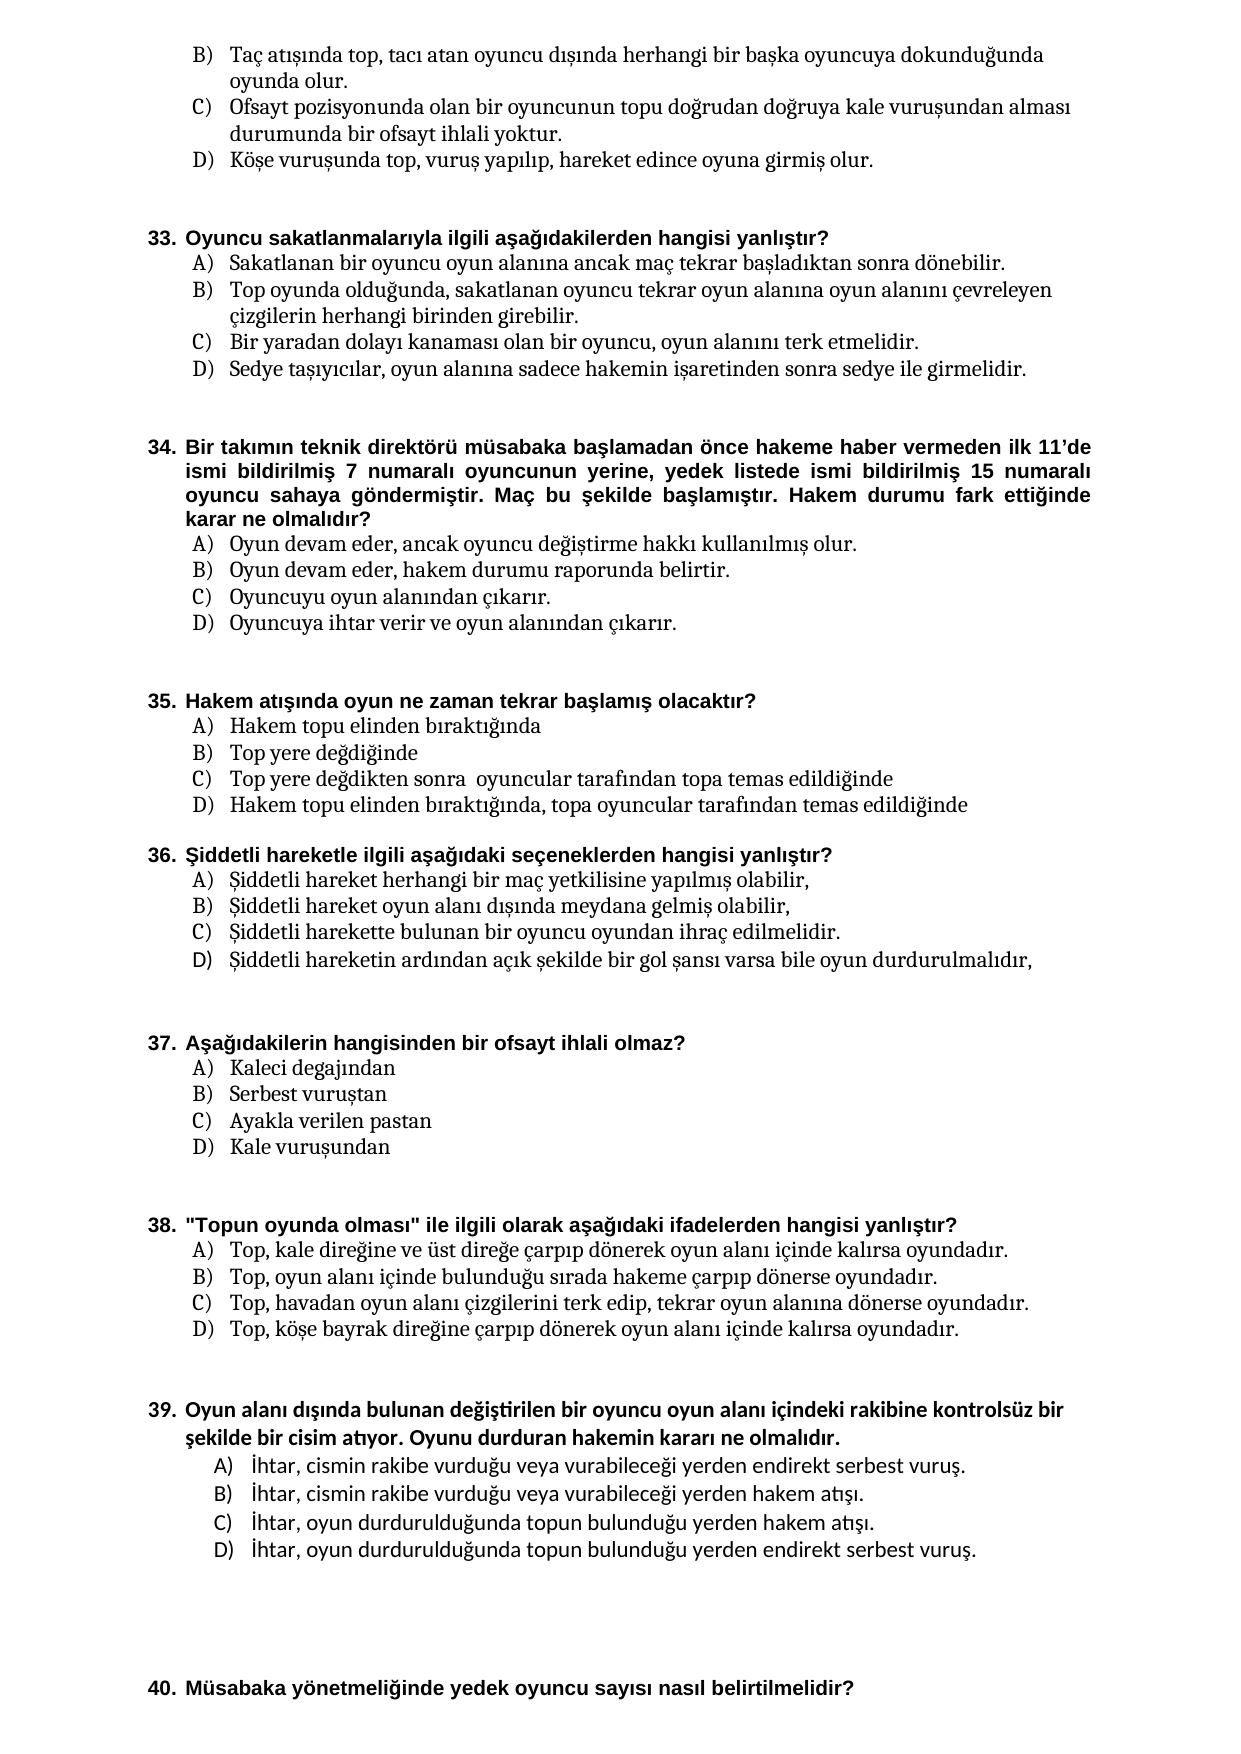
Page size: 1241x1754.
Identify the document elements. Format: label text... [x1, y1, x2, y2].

list İhtar, cismin rakibe vurduğu veya vurabileceği yerden endirekt serbest vuruş. [213, 1452, 1092, 1479]
list Ayakla verilen pastan [192, 1107, 1092, 1134]
list Top, köşe bayrak direğine çarpıp dönerek oyun alanı içinde kalırsa oyundadır. [192, 1316, 1092, 1342]
list Top yere değdiğinde [192, 739, 1092, 766]
list Aşağıdakilerin hangisinden bir ofsayt ihlali olmaz? [148, 1031, 1092, 1055]
list Serbest vuruştan [192, 1081, 1092, 1107]
list "Topun oyunda olması" ile ilgili olarak aşağıdaki ifadelerden hangisi yanlıştır? [148, 1213, 1092, 1237]
list Hakem topu elinden bıraktığında, topa oyuncular tarafından temas edildiğinde [192, 792, 1092, 818]
list Top, oyun alanı içinde bulunduğu sırada hakeme çarpıp dönerse oyundadır. [192, 1263, 1092, 1290]
list Oyuncuya ihtar verir ve oyun alanından çıkarır. [192, 610, 1092, 636]
list Oyun devam eder, ancak oyuncu değiştirme hakkı kullanılmış olur. [192, 531, 1092, 557]
list Müsabaka yönetmeliğinde yedek oyuncu sayısı nasıl belirtilmelidir? [148, 1676, 1092, 1700]
list Bir takımın teknik direktörü müsabaka başlamadan önce hakeme haber vermeden ilk 11’de ismi bildirilmiş 7 numaralı oyuncunun yerine, yedek listede ismi bildirilmiş 15 numaralı oyuncu sahaya göndermiştir. Maç bu şekilde başlamıştır. Hakem durumu fark ettiğinde karar ne olmalıdır? [148, 435, 1092, 531]
list Şiddetli hareketle ilgili aşağıdaki seçeneklerden hangisi yanlıştır? [148, 842, 1092, 866]
list Kale vuruşundan [192, 1134, 1092, 1160]
list Şiddetli hareket herhangi bir maç yetkilisine yapılmış olabilir, [192, 866, 1092, 893]
list Şiddetli hareketin ardından açık şekilde bir gol şansı varsa bile oyun durdurulmalıdır, [192, 946, 1092, 973]
list Top oyunda olduğunda, sakatlanan oyuncu tekrar oyun alanına oyun alanını çevreleyen çizgilerin herhangi birinden girebilir. [192, 276, 1092, 329]
list Top, havadan oyun alanı çizgilerini terk edip, tekrar oyun alanına dönerse oyundadır. [192, 1290, 1092, 1316]
list Top, kale direğine ve üst direğe çarpıp dönerek oyun alanı içinde kalırsa oyundadır. [192, 1237, 1092, 1263]
list Kaleci degajından [192, 1055, 1092, 1081]
list Oyuncu sakatlanmalarıyla ilgili aşağıdakilerden hangisi yanlıştır? [148, 226, 1092, 250]
list Oyun alanı dışında bulunan değiştirilen bir oyuncu oyun alanı içindeki rakibine kontrolsüz bir şekilde bir cisim atıyor. Oyunu durduran hakemin kararı ne olmalıdır. [148, 1396, 1092, 1452]
list Oyuncuyu oyun alanından çıkarır. [192, 583, 1092, 610]
list İhtar, oyun durdurulduğunda topun bulunduğu yerden endirekt serbest vuruş. [213, 1536, 1092, 1564]
list İhtar, oyun durdurulduğunda topun bulunduğu yerden hakem atışı. [213, 1508, 1092, 1536]
list Oyun devam eder, hakem durumu raporunda belirtir. [192, 557, 1092, 583]
list Sedye taşıyıcılar, oyun alanına sadece hakemin işaretinden sonra sedye ile girmelidir. [192, 356, 1092, 382]
list Sakatlanan bir oyuncu oyun alanına ancak maç tekrar başladıktan sonra dönebilir. [192, 250, 1092, 276]
list Taç atışında top, tacı atan oyuncu dışında herhangi bir başka oyuncuya dokunduğunda oyunda olur. [192, 41, 1092, 94]
list Şiddetli hareket oyun alanı dışında meydana gelmiş olabilir, [192, 893, 1092, 919]
list Ofsayt pozisyonunda olan bir oyuncunun topu doğrudan doğruya kale vuruşundan alması durumunda bir ofsayt ihlali yoktur. [192, 94, 1092, 147]
list Şiddetli harekette bulunan bir oyuncu oyundan ihraç edilmelidir. [192, 919, 1092, 946]
list İhtar, cismin rakibe vurduğu veya vurabileceği yerden hakem atışı. [213, 1479, 1092, 1508]
list Bir yaradan dolayı kanaması olan bir oyuncu, oyun alanını terk etmelidir. [192, 329, 1092, 356]
list Hakem atışında oyun ne zaman tekrar başlamış olacaktır? [148, 689, 1092, 713]
list Köşe vuruşunda top, vuruş yapılıp, hareket edince oyuna girmiş olur. [192, 147, 1092, 173]
list Top yere değdikten sonra oyuncular tarafından topa temas edildiğinde [192, 766, 1092, 792]
list Hakem topu elinden bıraktığında [192, 713, 1092, 739]
